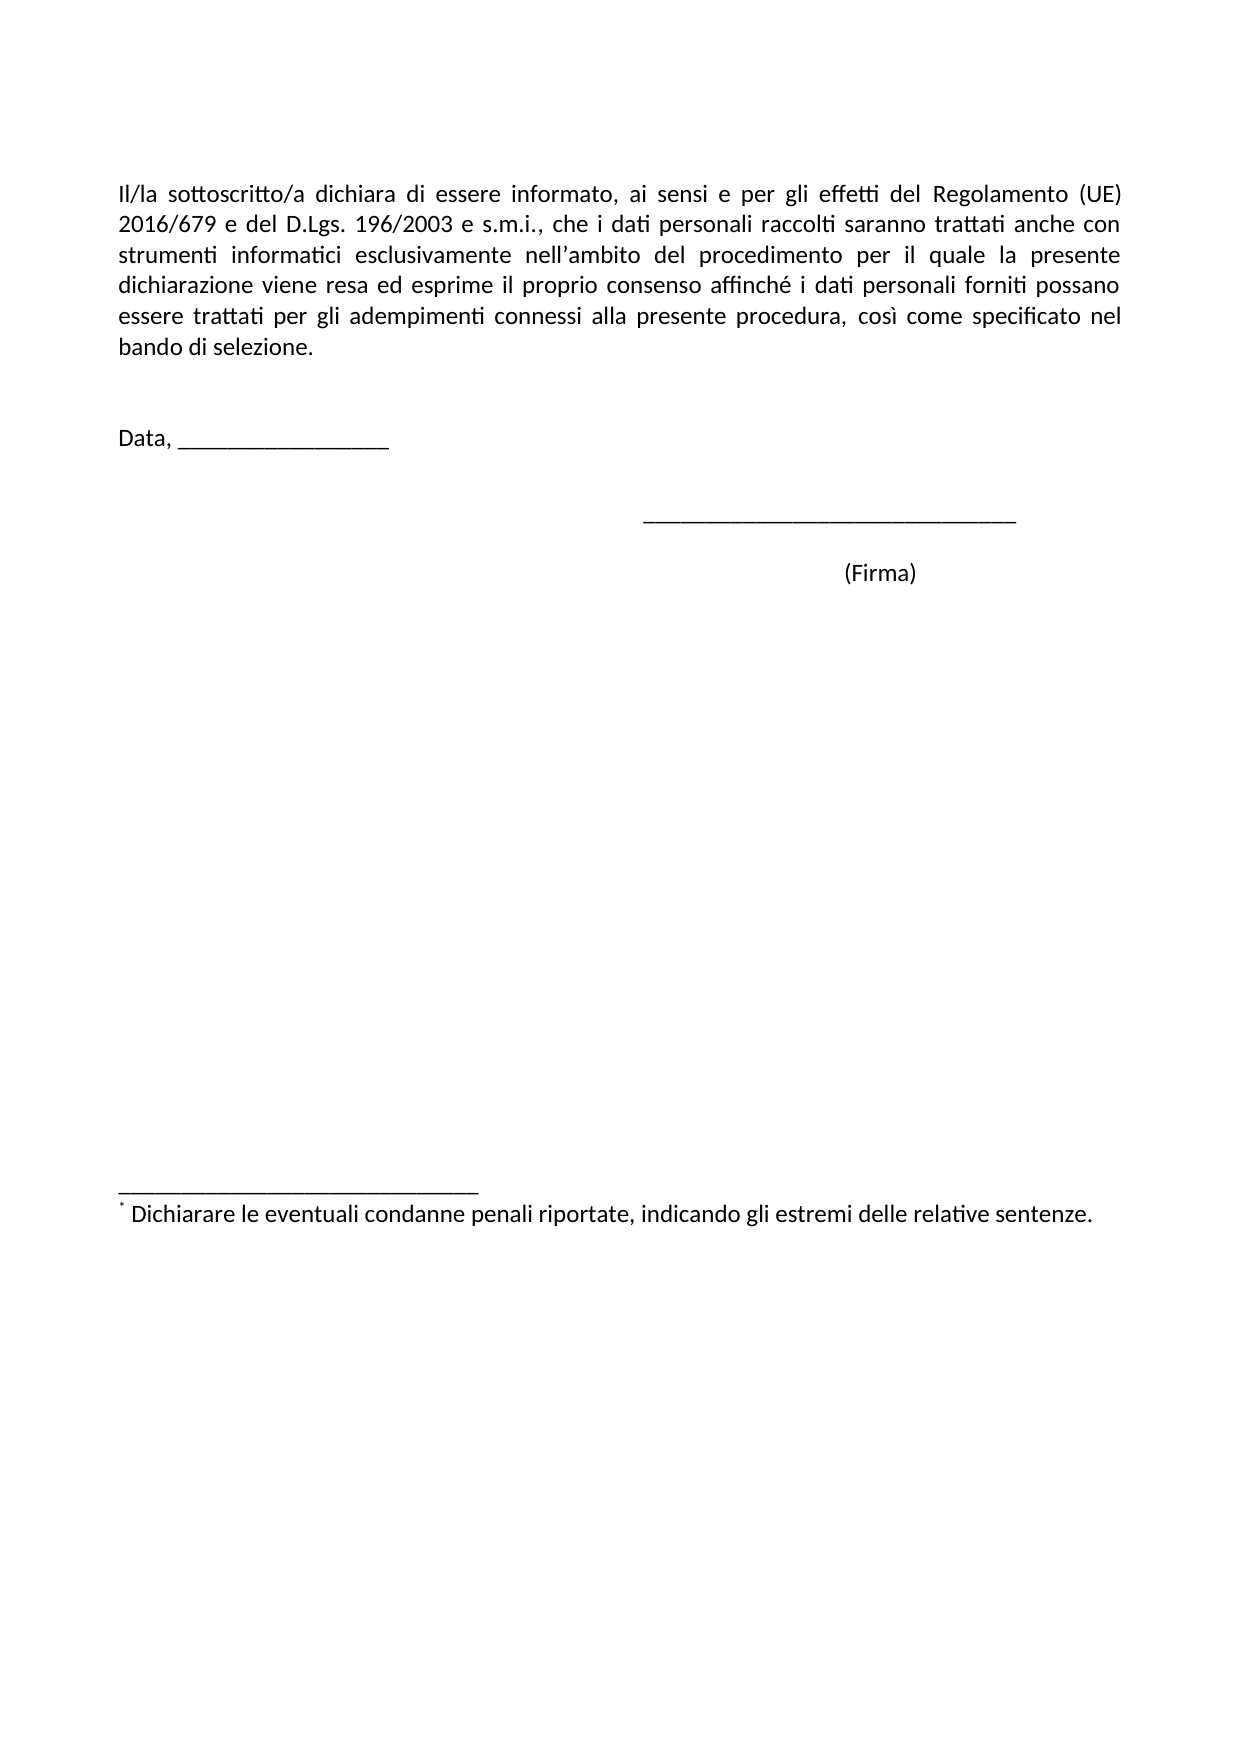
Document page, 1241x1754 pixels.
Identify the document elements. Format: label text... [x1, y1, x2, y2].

text Il/la sottoscritto/a dichiara di essere informato, ai sensi e per gli effetti del Regolamento (UE) 2016/679 e del D.Lgs. 196/2003 e s.m.i., che i dati personali raccolti saranno trattati anche con strumenti informatici esclusivamente nell’ambito del procedimento per il quale la presente dichiarazione viene resa ed esprime il proprio consenso affinché i dati personali forniti possano essere trattati per gli adempimenti connessi alla presente procedura, così come specificato nel bando di selezione. [118, 178, 1122, 361]
text _____________________________ [118, 1167, 1122, 1198]
text (Firma) [118, 557, 1122, 587]
text Data, _________________ [118, 422, 1122, 453]
text ______________________________ [643, 496, 1122, 526]
text * Dichiarare le eventuali condanne penali riportate, indicando gli estremi delle relative sentenze. [118, 1198, 1122, 1228]
